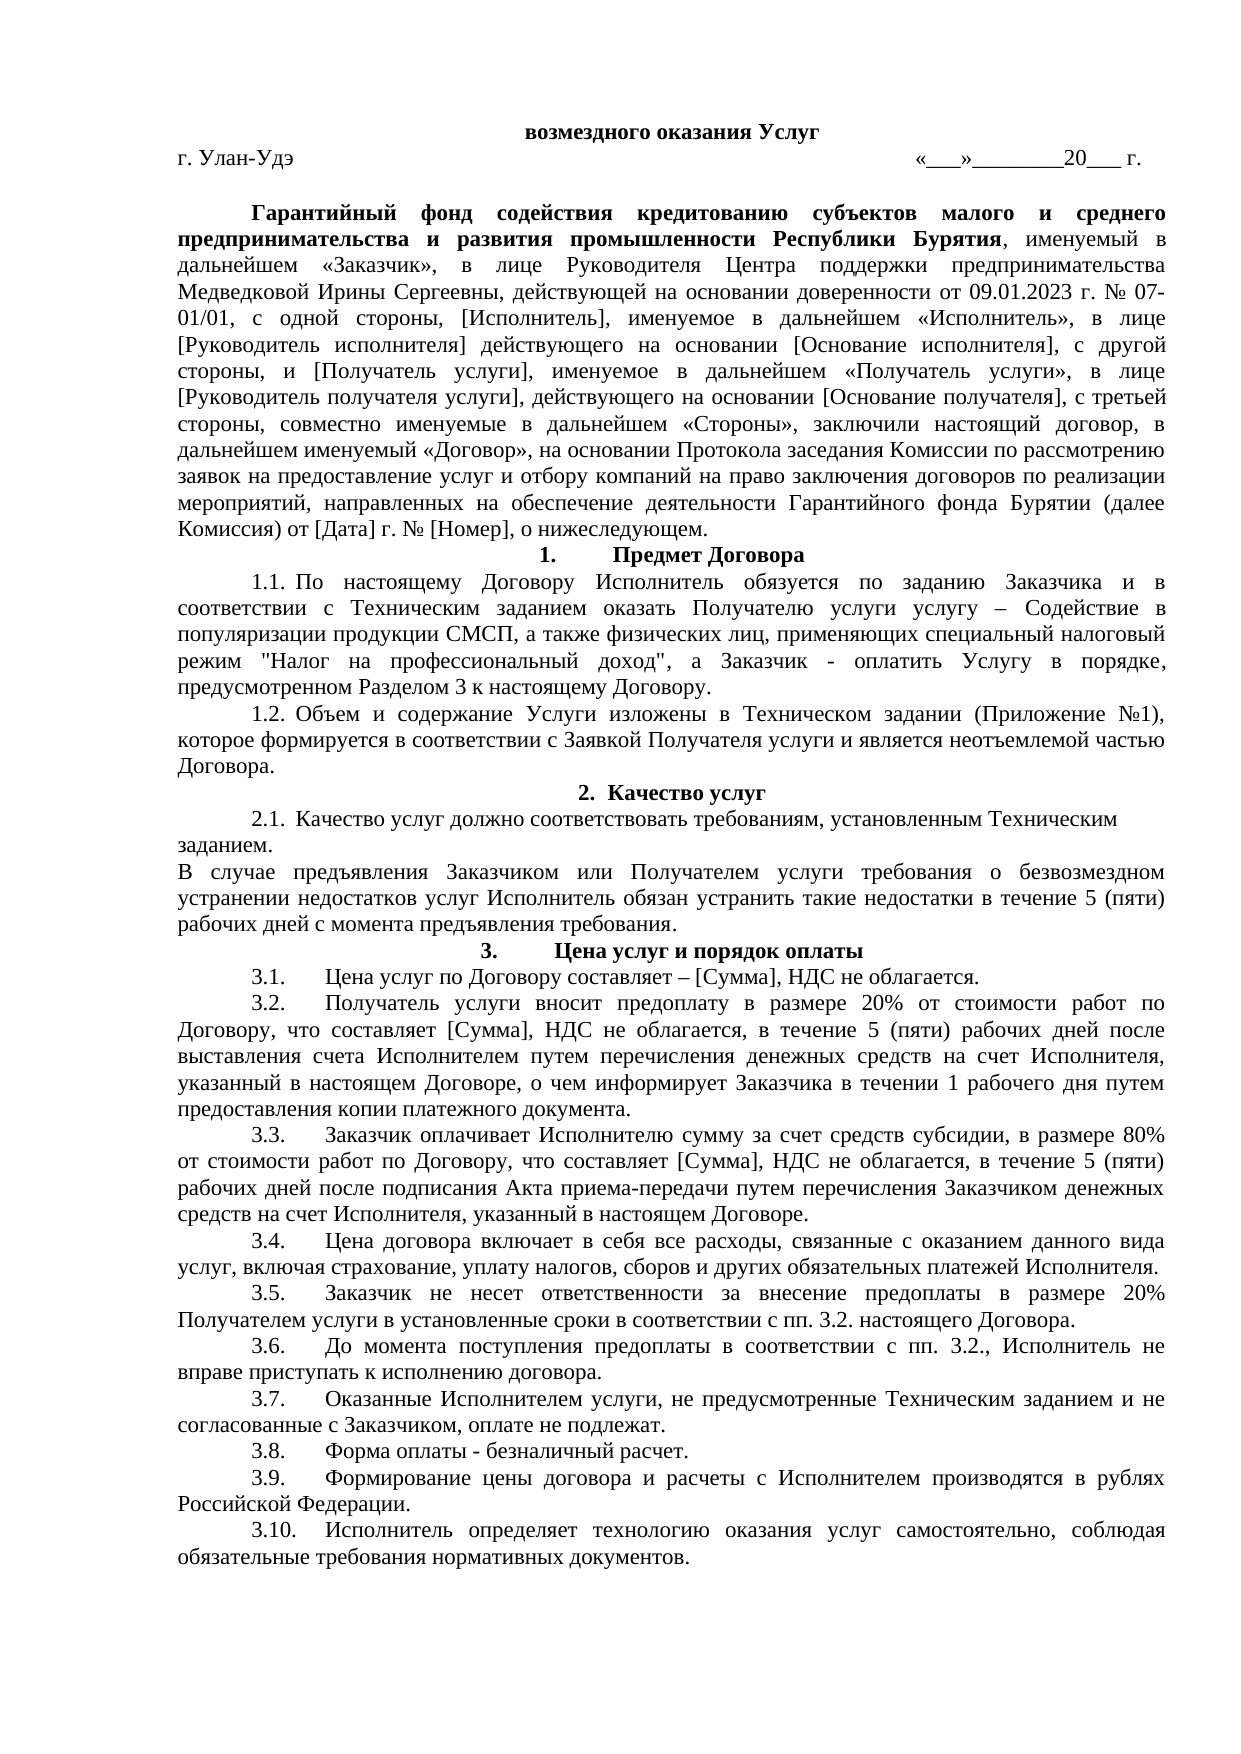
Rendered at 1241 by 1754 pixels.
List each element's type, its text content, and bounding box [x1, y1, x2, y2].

list Цена услуг и порядок оплаты [177, 937, 1167, 963]
text 3.2. Получатель услуги вносит предоплату в размере 20% от стоимости работ по Договору, что составляет [Сумма], НДС не облагается, в течение 5 (пяти) рабочих дней после выставления счета Исполнителем путем перечисления денежных средств на счет Исполнителя, указанный в настоящем Договоре, о чем информирует Заказчика в течении 1 рабочего дня путем предоставления копии платежного документа. [177, 989, 1167, 1121]
text 3.3. Заказчик оплачивает Исполнителю сумму за счет средств субсидии, в размере 80% от стоимости работ по Договору, что составляет [Сумма], НДС не облагается, в течение 5 (пяти) рабочих дней после подписания Акта приема-передачи путем перечисления Заказчиком денежных средств на счет Исполнителя, указанный в настоящем Договоре. [177, 1121, 1167, 1227]
text возмездного оказания Услуг [177, 118, 1167, 144]
text г. Улан-Удэ «___»________20___ г. [177, 144, 1167, 171]
list Объем и содержание Услуги изложены в Техническом задании (Приложение №1), которое формируется в соответствии с Заявкой Получателя услуги и является неотъемлемой частью Договора. [177, 699, 1167, 779]
text 3.4. Цена договора включает в себя все расходы, связанные с оказанием данного вида услуг, включая страхование, уплату налогов, сборов и других обязательных платежей Исполнителя. [177, 1227, 1167, 1279]
list Предмет Договора [177, 541, 1167, 568]
text 3.5. Заказчик не несет ответственности за внесение предоплаты в размере 20% Получателем услуги в установленные сроки в соответствии с пп. 3.2. настоящего Договора. [177, 1279, 1167, 1332]
list Качество услуг [177, 779, 1167, 805]
list По настоящему Договору Исполнитель обязуется по заданию Заказчика и в соответствии с Техническим заданием оказать Получателю услуги услугу – Содействие в популяризации продукции СМСП, а также физических лиц, применяющих специальный налоговый режим "Налог на профессиональный доход", а Заказчик - оплатить Услугу в порядке, предусмотренном Разделом 3 к настоящему Договору. [177, 568, 1167, 699]
text В случае предъявления Заказчиком или Получателем услуги требования о безвозмездном устранении недостатков услуг Исполнитель обязан устранить такие недостатки в течение 5 (пяти) рабочих дней с момента предъявления требования. [177, 858, 1167, 937]
text 3.8. Форма оплаты - безналичный расчет. [177, 1437, 1167, 1464]
text 3.10. Исполнитель определяет технологию оказания услуг самостоятельно, соблюдая обязательные требования нормативных документов. [177, 1517, 1167, 1569]
text Гарантийный фонд содействия кредитованию субъектов малого и среднего предпринимательства и развития промышленности Республики Бурятия, именуемый в дальнейшем «Заказчик», в лице Руководителя Центра поддержки предпринимательства Медведковой Ирины Сергеевны, действующей на основании доверенности от 09.01.2023 г. № 07-01/01, с одной стороны, [Исполнитель], именуемое в дальнейшем «Исполнитель», в лице [Руководитель исполнителя] действующего на основании [Основание исполнителя], с другой стороны, и [Получатель услуги], именуемое в дальнейшем «Получатель услуги», в лице [Руководитель получателя услуги], действующего на основании [Основание получателя], с третьей стороны, совместно именуемые в дальнейшем «Стороны», заключили настоящий договор, в дальнейшем именуемый «Договор», на основании Протокола заседания Комиссии по рассмотрению заявок на предоставление услуг и отбору компаний на право заключения договоров по реализации мероприятий, направленных на обеспечение деятельности Гарантийного фонда Бурятии (далее Комиссия) от [Дата] г. № [Номер], о нижеследующем. [177, 199, 1167, 541]
text 3.1. Цена услуг по Договору составляет – [Сумма], НДС не облагается. [177, 963, 1167, 989]
text 3.9. Формирование цены договора и расчеты с Исполнителем производятся в рублях Российской Федерации. [177, 1464, 1167, 1517]
subtitle Качество услуг должно соответствовать требованиям, установленным Техническим заданием. [177, 805, 1167, 858]
text 3.6. До момента поступления предоплаты в соответствии с пп. 3.2., Исполнитель не вправе приступать к исполнению договора. [177, 1332, 1167, 1385]
text 3.7. Оказанные Исполнителем услуги, не предусмотренные Техническим заданием и не согласованные с Заказчиком, оплате не подлежат. [177, 1385, 1167, 1437]
